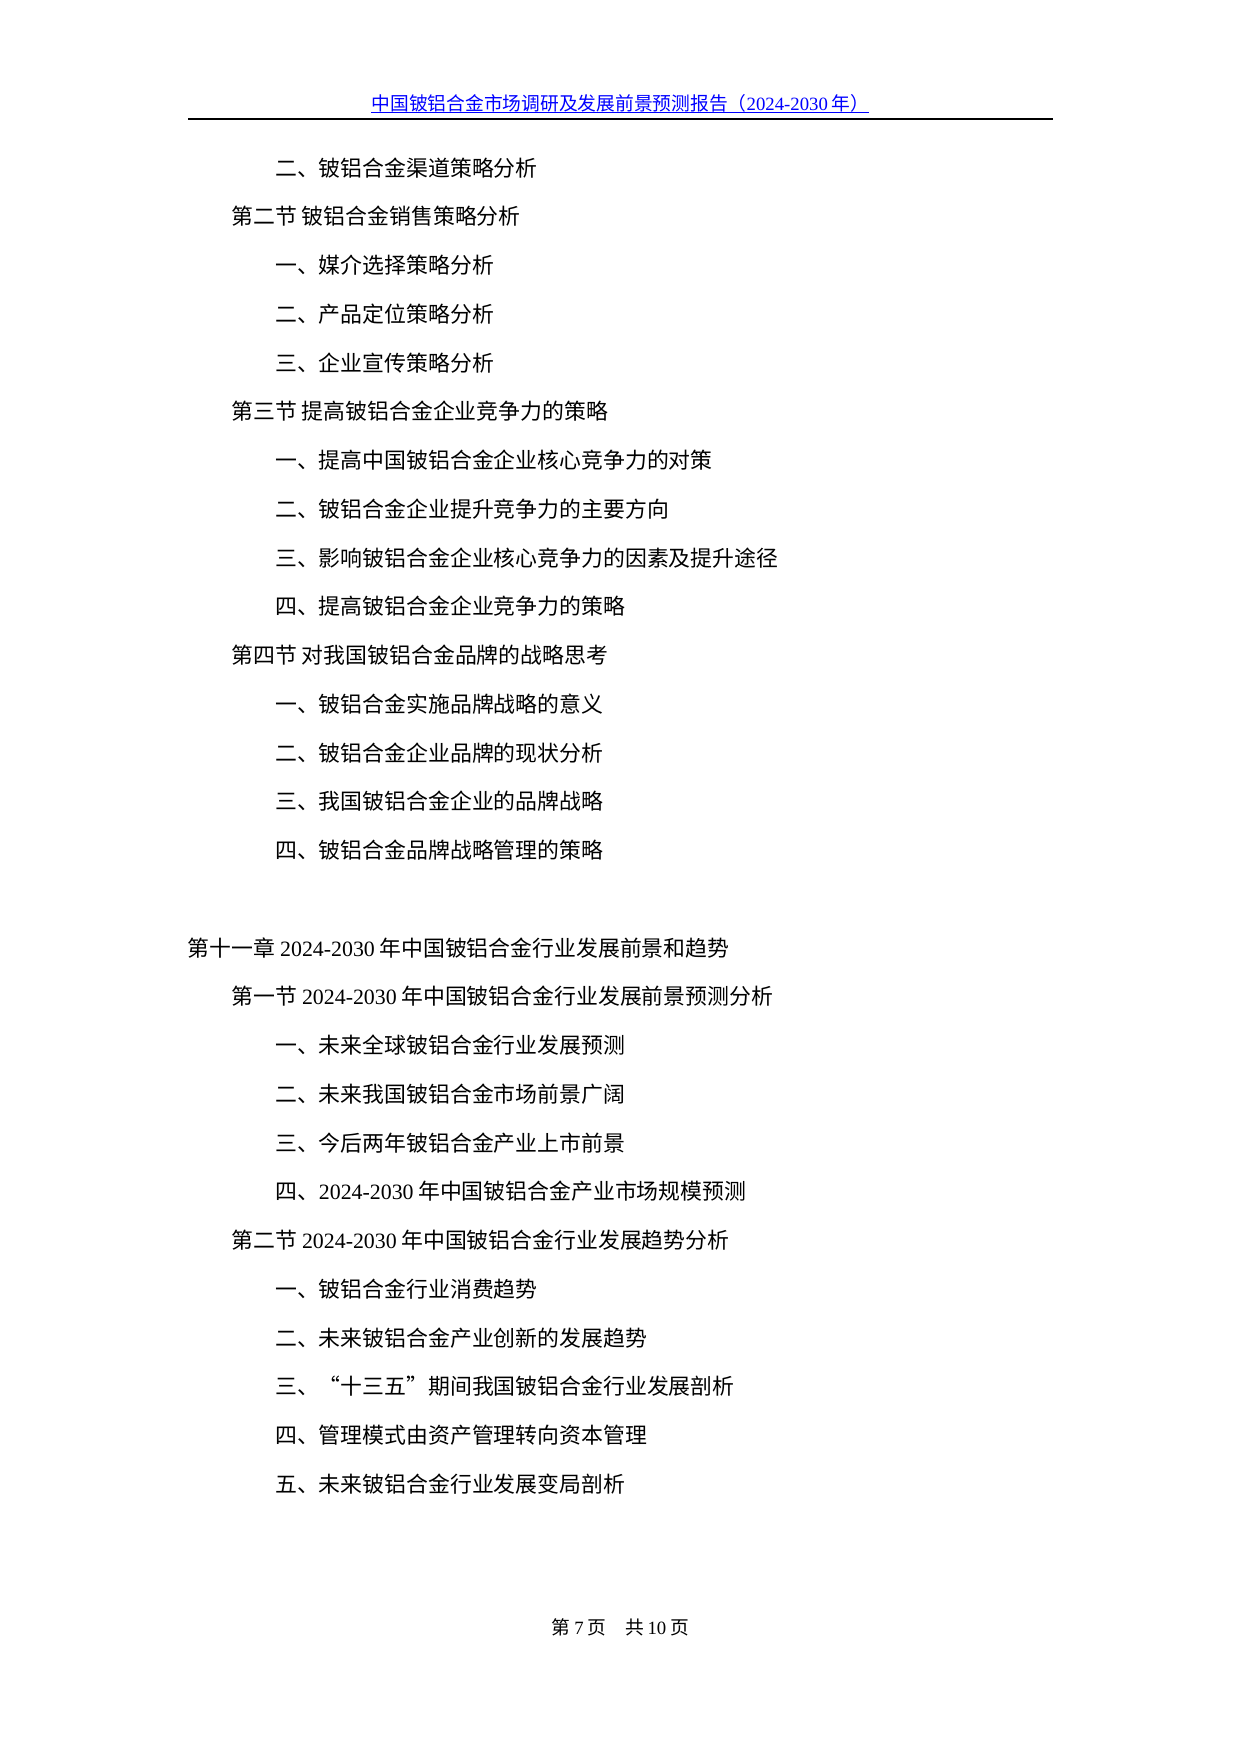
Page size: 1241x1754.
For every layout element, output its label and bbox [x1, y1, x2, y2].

text [187, 150, 1053, 1499]
